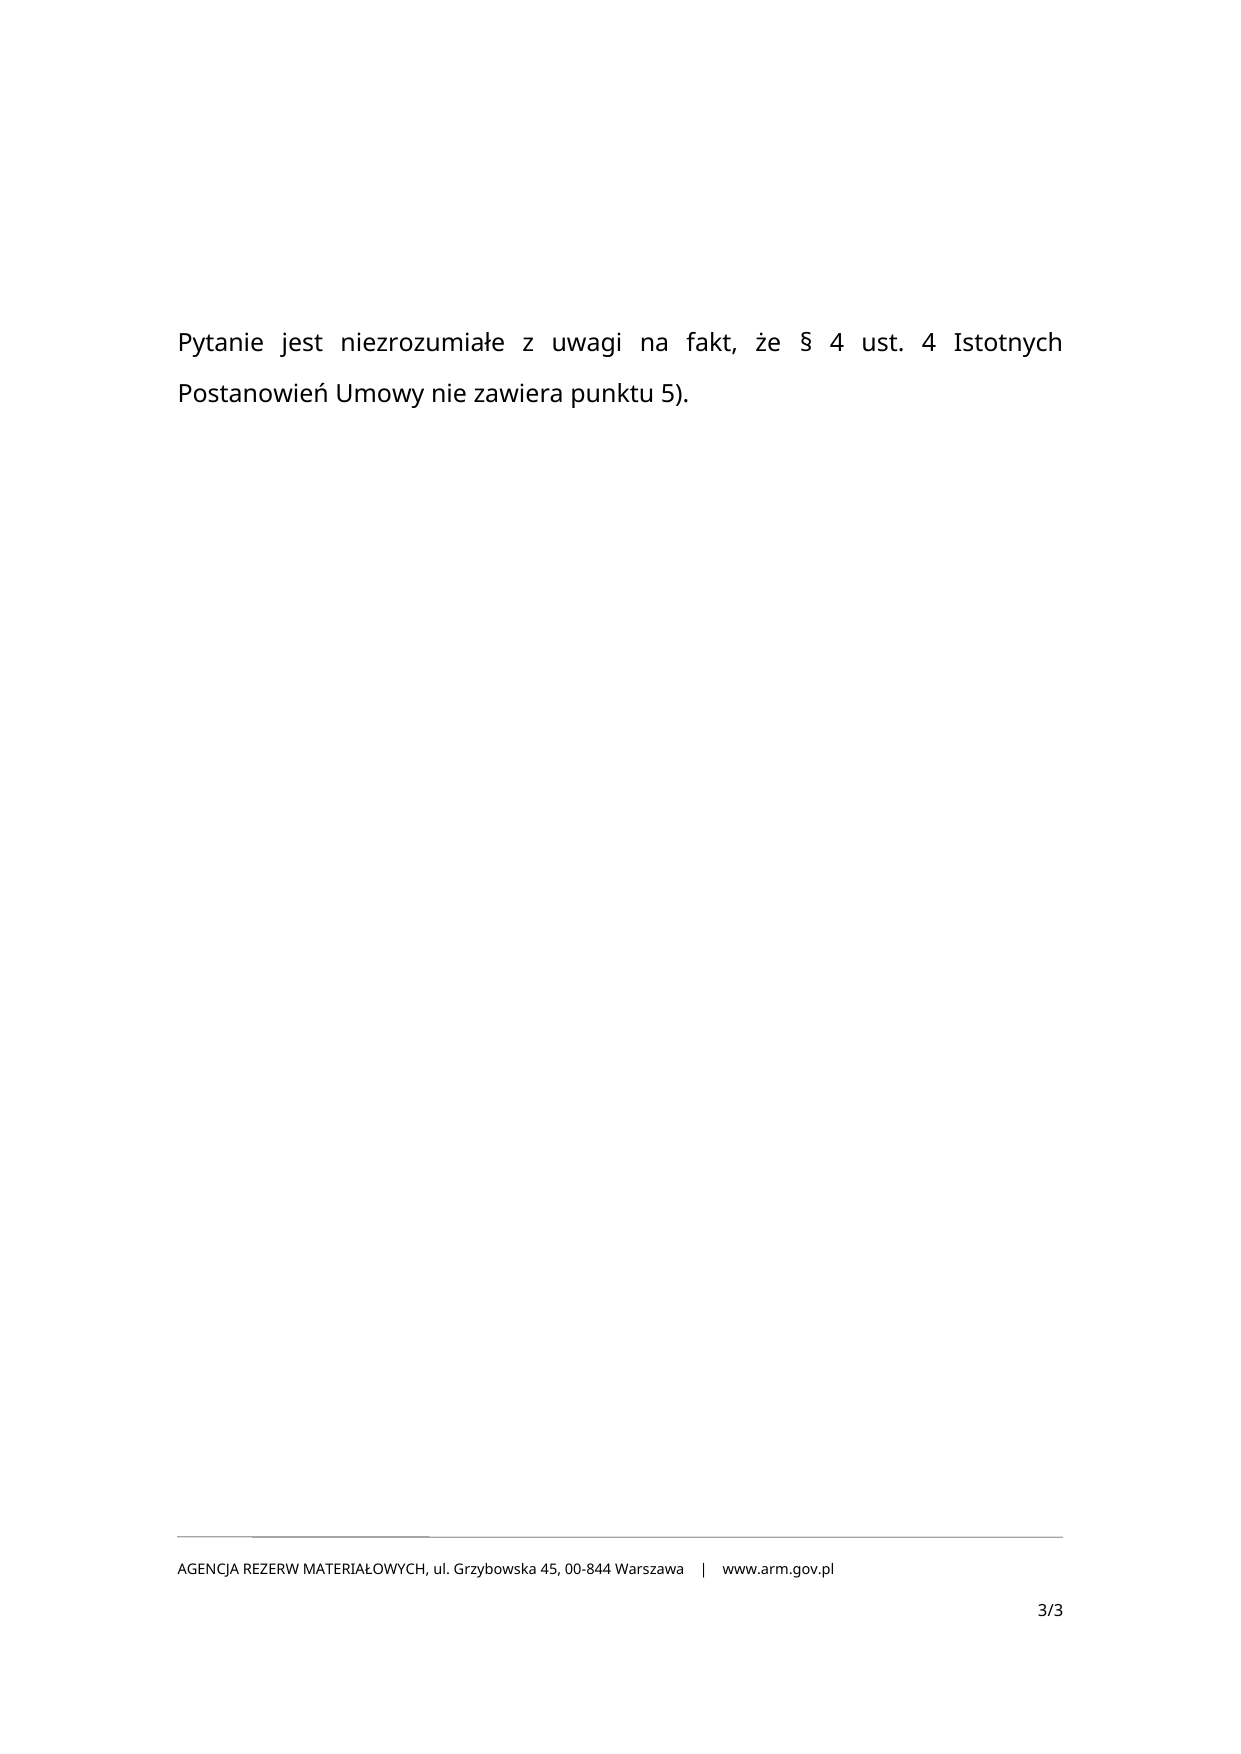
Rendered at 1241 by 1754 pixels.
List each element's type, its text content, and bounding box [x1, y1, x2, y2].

text Pytanie jest niezrozumiałe z uwagi na fakt, że § 4 ust. 4 Istotnych Postanowień Umowy nie zawiera punktu 5). [177, 325, 1063, 410]
